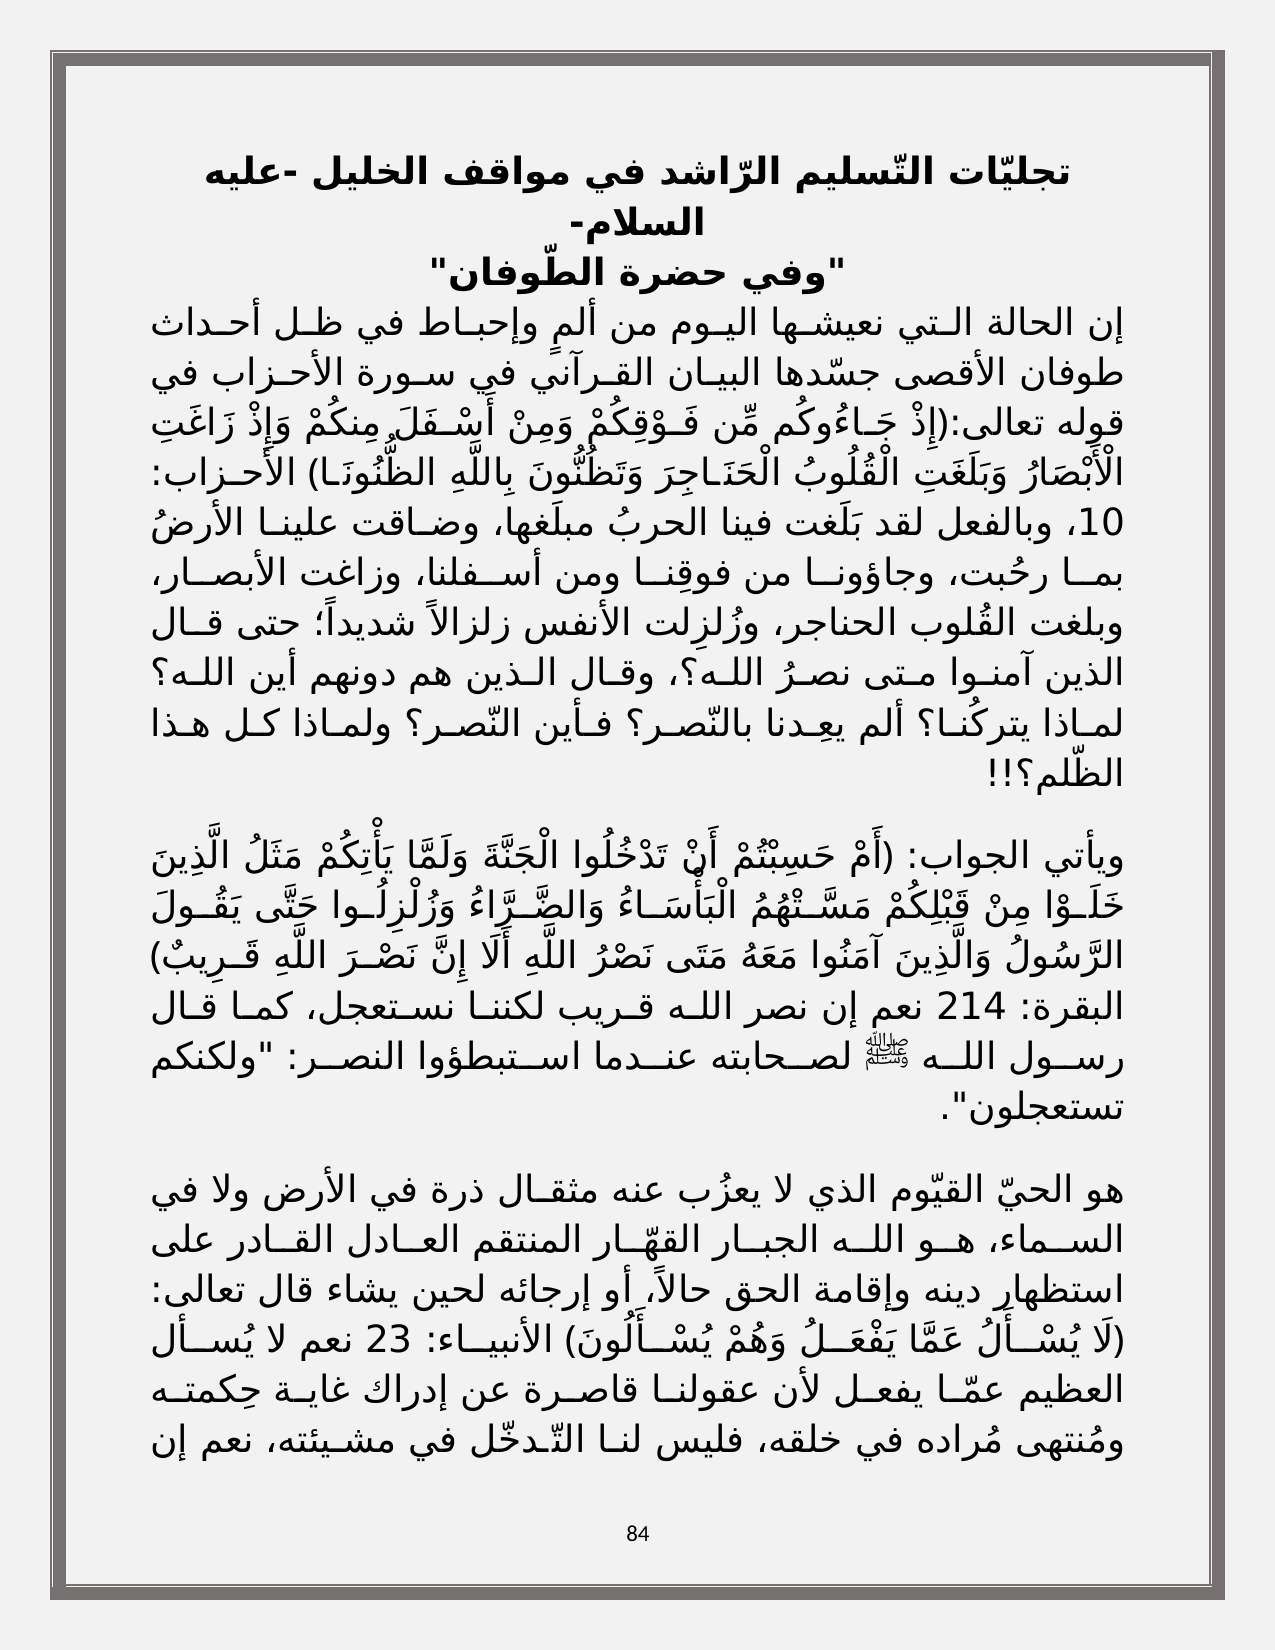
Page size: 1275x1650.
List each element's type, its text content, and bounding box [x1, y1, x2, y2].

text تجليّات التّسليم الرّاشد في مواقف الخليل -عليه السلام- [150, 150, 1125, 244]
text ويأتي الجواب: ﴿أَمْ حَسِبْتُمْ أَنْ تَدْخُلُوا الْجَنَّةَ وَلَمَّا يَأْتِكُمْ مَثَلُ الَّذِينَ خَلَوْا مِنْ قَبْلِكُمْ مَسَّتْهُمُ الْبَأْسَاءُ وَالضَّرَّاءُ وَزُلْزِلُوا حَتَّى يَقُولَ الرَّسُولُ وَالَّذِينَ آمَنُوا مَعَهُ مَتَى نَصْرُ اللَّهِ أَلَا إِنَّ نَصْرَ اللَّهِ قَرِيبٌ﴾ البقرة: 214 نعم إن نصر الله قريب لكننا نستعجل، كما قال رسول الله ﷺ لصحابته عندما استبطؤوا النصر: "ولكنكم تستعجلون". [150, 834, 1125, 1128]
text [150, 1167, 1125, 1461]
text إن الحالة التي نعيشها اليوم من ألمٍ وإحباط في ظل أحداث طوفان الأقصى جسّدها البيان القرآني في سورة الأحزاب في قوله تعالى:﴿إِذْ جَاءُوكُم مِّن فَوْقِكُمْ وَمِنْ أَسْفَلَ مِنكُمْ وَإِذْ زَاغَتِ الْأَبْصَارُ وَبَلَغَتِ الْقُلُوبُ الْحَنَاجِرَ وَتَظُنُّونَ بِاللَّهِ الظُّنُونَا﴾ الأحزاب:10، وبالفعل لقد بَلَغت فينا الحربُ مبلَغها، وضاقت علينا الأرضُ بما رحُبت، وجاؤونا من فوقِنا ومن أسفلنا، وزاغت الأبصار، وبلغت القُلوب الحناجر، وزُلزِلت الأنفس زلزالاً شديداً؛ حتى قال الذين آمنوا متى نصرُ الله؟، وقال الذين هم دونهم أين الله؟ لماذا يتركُنا؟ ألم يعِدنا بالنّصر؟ فأين النّصر؟ ولماذا كل هذا الظّلم؟!! [150, 300, 1125, 795]
text "وفي حضرة الطّوفان" [150, 250, 1125, 294]
